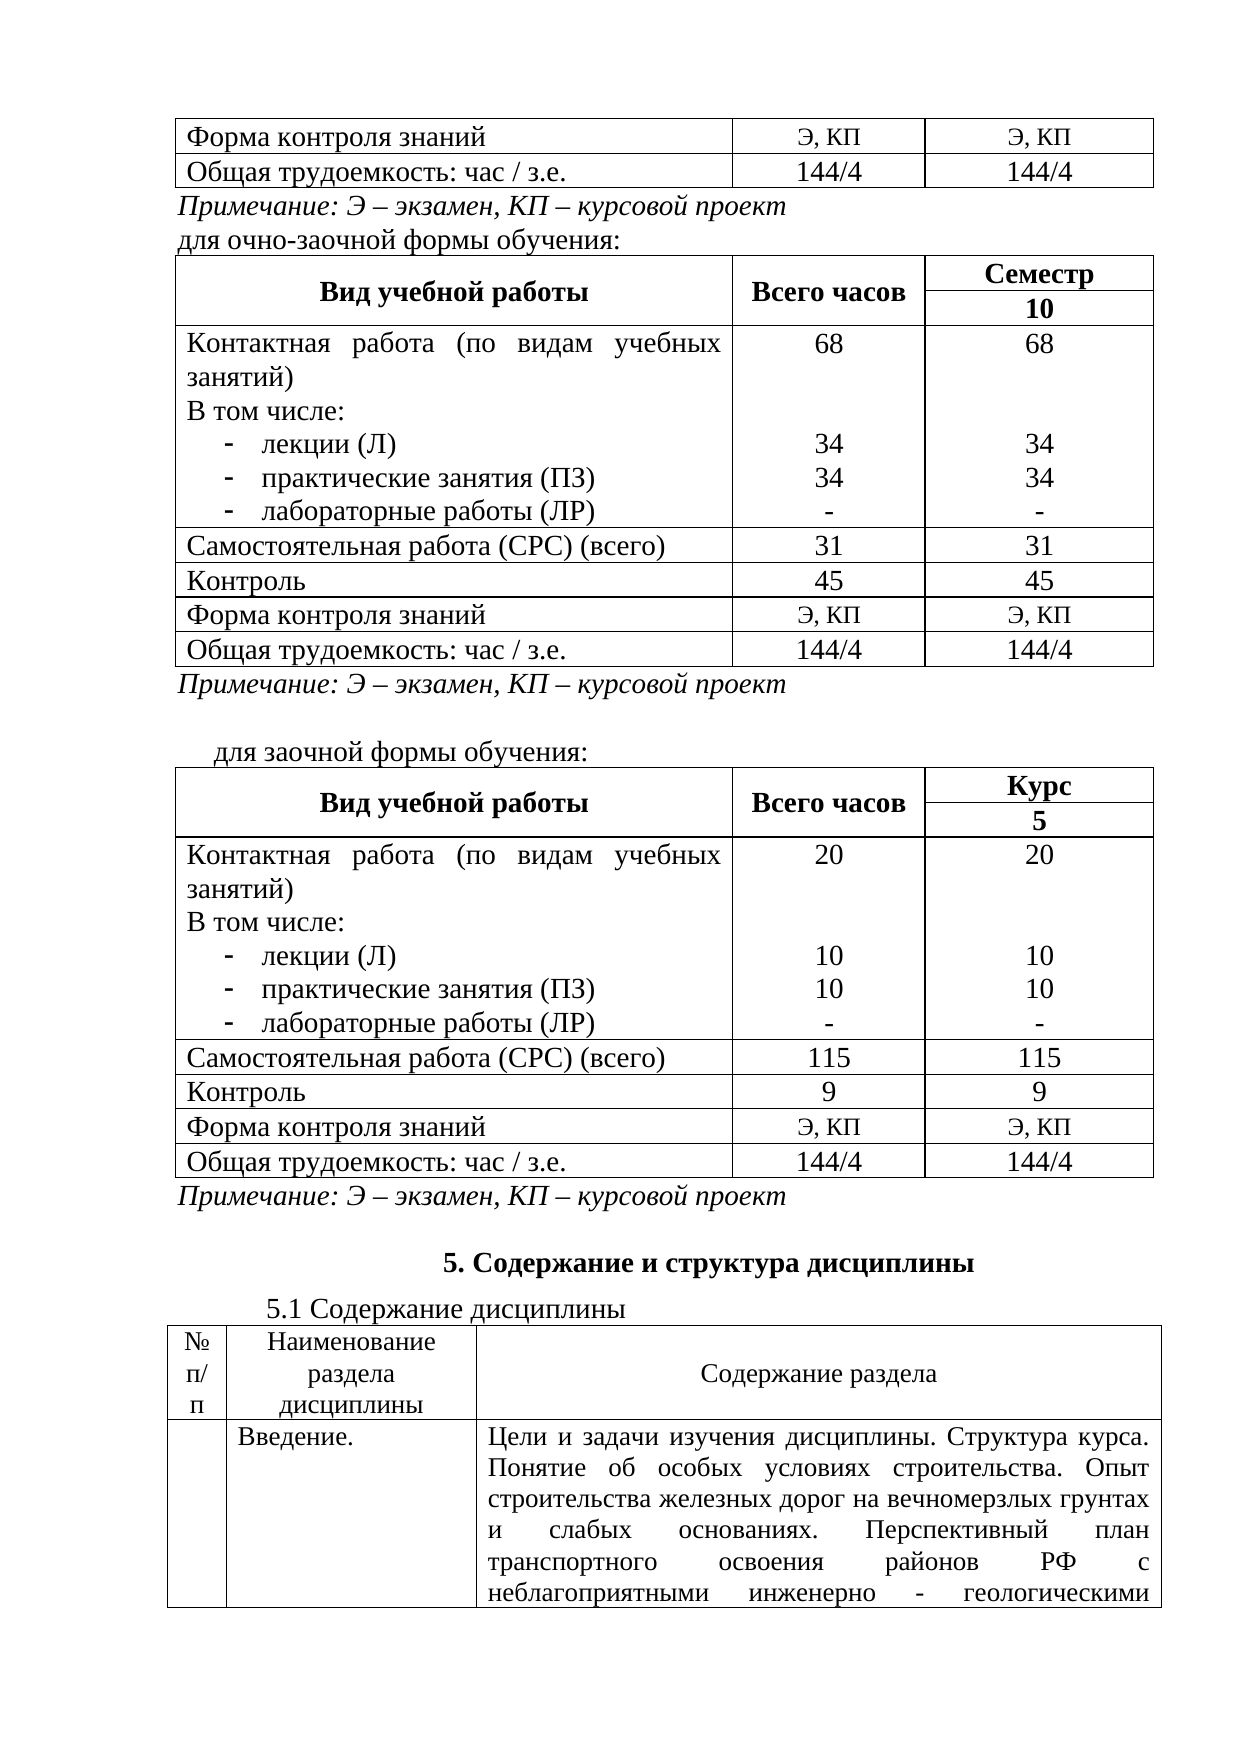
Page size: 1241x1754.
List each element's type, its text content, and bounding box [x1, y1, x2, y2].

table_cell Форма контроля знаний [176, 1109, 732, 1143]
table_cell Контроль [176, 563, 732, 596]
table_header Наименование раздела дисциплины [227, 1326, 476, 1419]
text 5. Содержание и структура дисциплины [177, 1245, 1152, 1279]
table_cell 45 [926, 563, 1153, 596]
table_cell 144/4 [926, 1144, 1153, 1177]
table_cell Введение. [227, 1420, 476, 1607]
list для очно-заочной формы обучения: [177, 222, 1152, 255]
table_header Вид учебной работы [176, 768, 732, 836]
table_cell 9 [926, 1075, 1153, 1108]
table_cell Контактная работа (по видам учебных занятий) В том числе: лекции (Л) практические занятия (ПЗ) лабораторные работы (ЛР) [176, 838, 732, 1039]
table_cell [477, 1420, 1161, 1607]
table_cell Самостоятельная работа (СРС) (всего) [176, 528, 732, 562]
table_cell 144/4 [733, 632, 924, 666]
table_cell 20 10 10 - [733, 838, 924, 1039]
table_cell Э, КП [926, 598, 1153, 631]
list Примечание: Э – экзамен, КП – курсовой проект [177, 188, 1152, 222]
table_cell Общая трудоемкость: час / з.е. [176, 1144, 732, 1177]
table_cell 144/4 [733, 154, 924, 187]
list Примечание: Э – экзамен, КП – курсовой проект [177, 667, 1152, 700]
table_cell Контроль [176, 1075, 732, 1108]
table_header Вид учебной работы [176, 256, 732, 324]
table_header Всего часов [733, 256, 924, 324]
table_cell 68 34 34 - [733, 326, 924, 527]
table_header Содержание раздела [477, 1326, 1161, 1419]
table_header Всего часов [733, 768, 924, 836]
table_cell Э, КП [926, 119, 1153, 153]
table_header № п/п [168, 1326, 226, 1419]
table_cell 144/4 [926, 632, 1153, 666]
table_cell 9 [733, 1075, 924, 1108]
table_cell Э, КП [926, 1109, 1153, 1143]
table_cell Э, КП [733, 119, 924, 153]
table_header Семестр [926, 256, 1153, 290]
table_cell Э, КП [733, 1109, 924, 1143]
table_cell Контактная работа (по видам учебных занятий) В том числе: лекции (Л) практические занятия (ПЗ) лабораторные работы (ЛР) [176, 326, 732, 527]
table_cell 31 [733, 528, 924, 562]
table_cell 115 [926, 1040, 1153, 1073]
table_cell 20 10 10 - [926, 838, 1153, 1039]
table_cell 144/4 [926, 154, 1153, 187]
list для заочной формы обучения: [177, 734, 1152, 767]
table_cell 5 [926, 803, 1153, 836]
table_cell 115 [733, 1040, 924, 1073]
table_cell Самостоятельная работа (СРС) (всего) [176, 1040, 732, 1073]
list Примечание: Э – экзамен, КП – курсовой проект [177, 1178, 1152, 1212]
table_cell Общая трудоемкость: час / з.е. [176, 154, 732, 187]
table_cell Э, КП [733, 598, 924, 631]
table_cell 144/4 [733, 1144, 924, 1177]
table_cell Форма контроля знаний [176, 598, 732, 631]
table_cell 68 34 34 - [926, 326, 1153, 527]
table_header Курс [926, 768, 1153, 802]
text 5.1 Содержание дисциплины [177, 1291, 1152, 1324]
table_cell [168, 1420, 226, 1607]
table_cell 10 [926, 291, 1153, 324]
table_cell Форма контроля знаний [176, 119, 732, 153]
table_cell 31 [926, 528, 1153, 562]
table_cell 45 [733, 563, 924, 596]
table_cell Общая трудоемкость: час / з.е. [176, 632, 732, 666]
